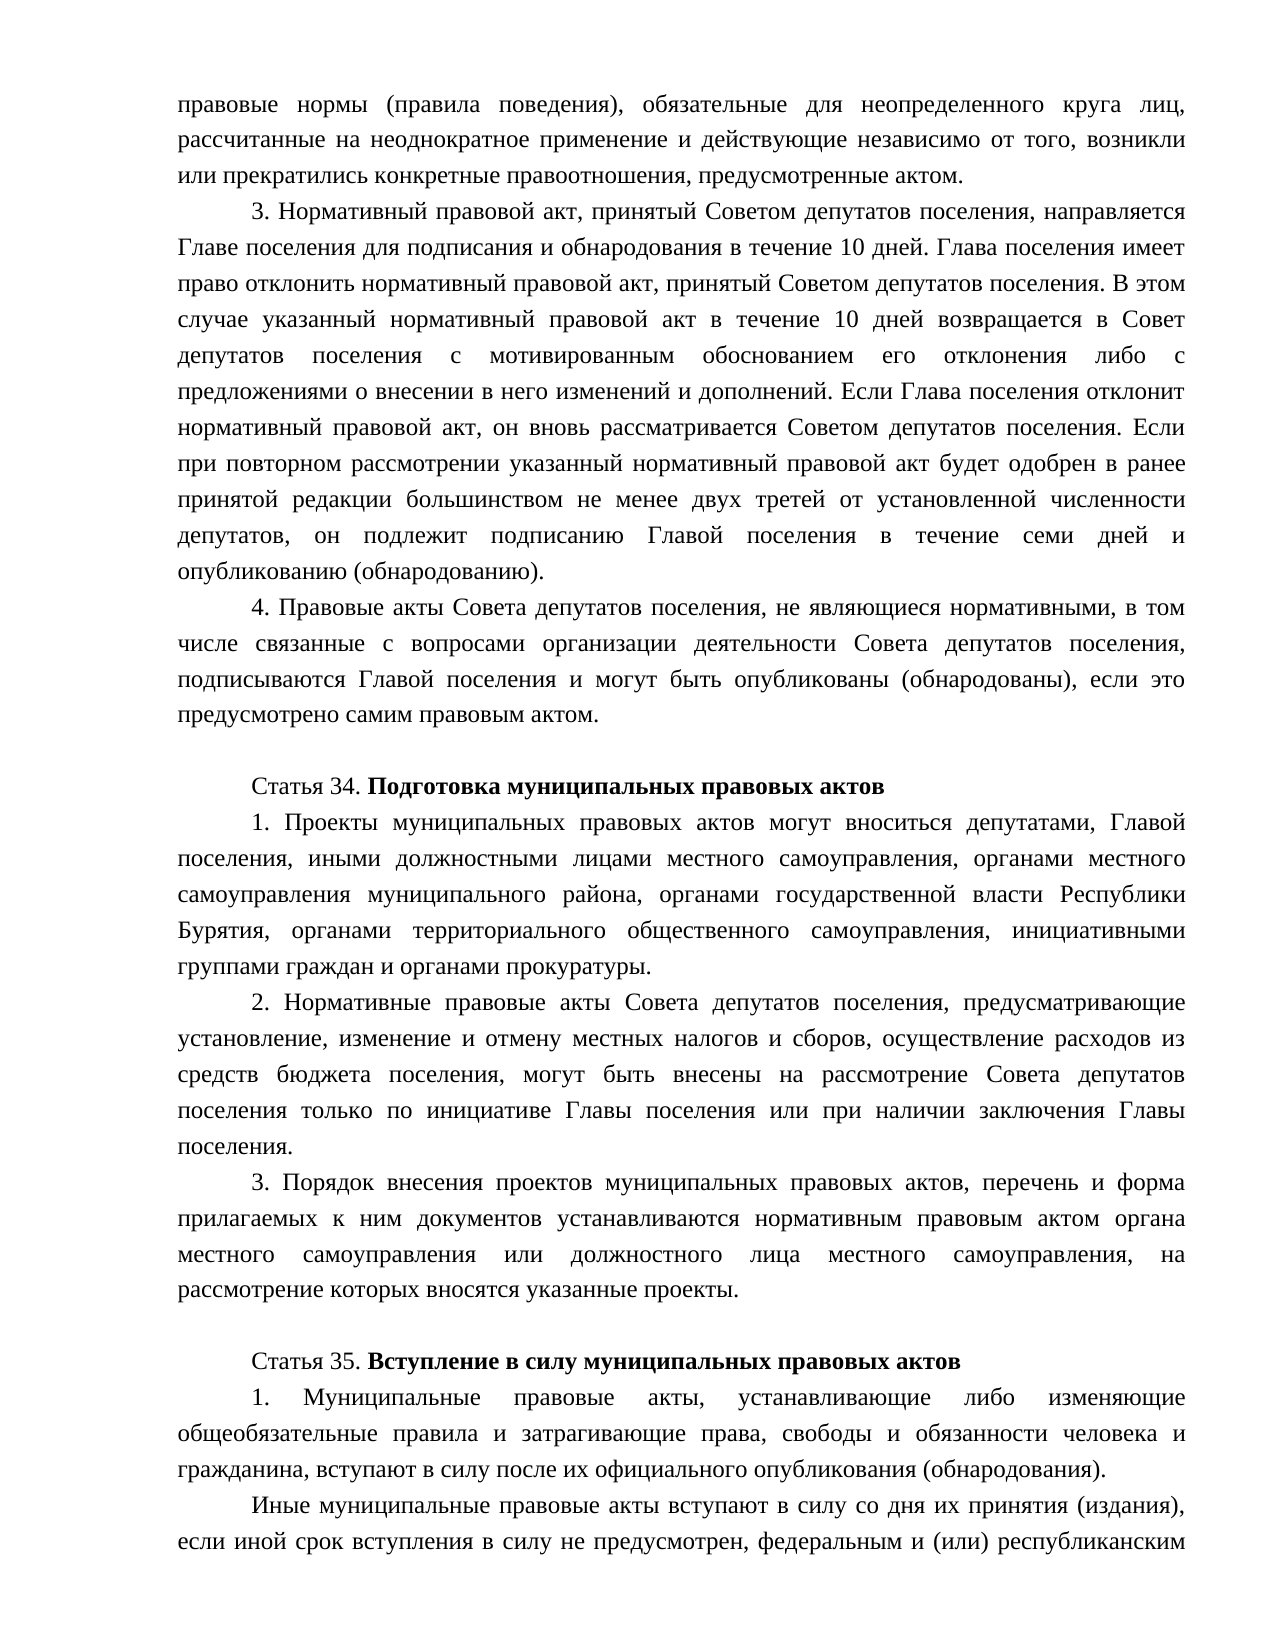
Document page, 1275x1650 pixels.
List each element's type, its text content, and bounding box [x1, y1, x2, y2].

text 2. Нормативные правовые акты Совета депутатов поселения, предусматривающие установление, изменение и отмену местных налогов и сборов, осуществление расходов из средств бюджета поселения, могут быть внесены на рассмотрение Совета депутатов поселения только по инициативе Главы поселения или при наличии заключения Главы поселения. [177, 987, 1186, 1159]
text 4. Правовые акты Совета депутатов поселения, не являющиеся нормативными, в том числе связанные с вопросами организации деятельности Совета депутатов поселения, подписываются Главой поселения и могут быть опубликованы (обнародованы), если это предусмотрено самим правовым актом. [177, 592, 1186, 728]
text 3. Порядок внесения проектов муниципальных правовых актов, перечень и форма прилагаемых к ним документов устанавливаются нормативным правовым актом органа местного самоуправления или должностного лица местного самоуправления, на рассмотрение которых вносятся указанные проекты. [177, 1167, 1186, 1303]
text 3. Нормативный правовой акт, принятый Советом депутатов поселения, направляется Главе поселения для подписания и обнародования в течение 10 дней. Глава поселения имеет право отклонить нормативный правовой акт, принятый Советом депутатов поселения. В этом случае указанный нормативный правовой акт в течение 10 дней возвращается в Совет депутатов поселения с мотивированным обоснованием его отклонения либо с предложениями о внесении в него изменений и дополнений. Если Глава поселения отклонит нормативный правовой акт, он вновь рассматривается Советом депутатов поселения. Если при повторном рассмотрении указанный нормативный правовой акт будет одобрен в ранее принятой редакции большинством не менее двух третей от установленной численности депутатов, он подлежит подписанию Главой поселения в течение семи дней и опубликованию (обнародованию). [177, 196, 1186, 584]
text Статья 35. Вступление в силу муниципальных правовых актов [177, 1346, 1186, 1375]
text Статья 34. Подготовка муниципальных правовых актов [177, 771, 1186, 800]
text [177, 1490, 1186, 1555]
text 1. Муниципальные правовые акты, устанавливающие либо изменяющие общеобязательные правила и затрагивающие права, свободы и обязанности человека и гражданина, вступают в силу после их официального опубликования (обнародования). [177, 1382, 1186, 1483]
text 1. Проекты муниципальных правовых актов могут вноситься депутатами, Главой поселения, иными должностными лицами местного самоуправления, органами местного самоуправления муниципального района, органами государственной власти Республики Бурятия, органами территориального общественного самоуправления, инициативными группами граждан и органами прокуратуры. [177, 807, 1186, 980]
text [177, 89, 1186, 189]
